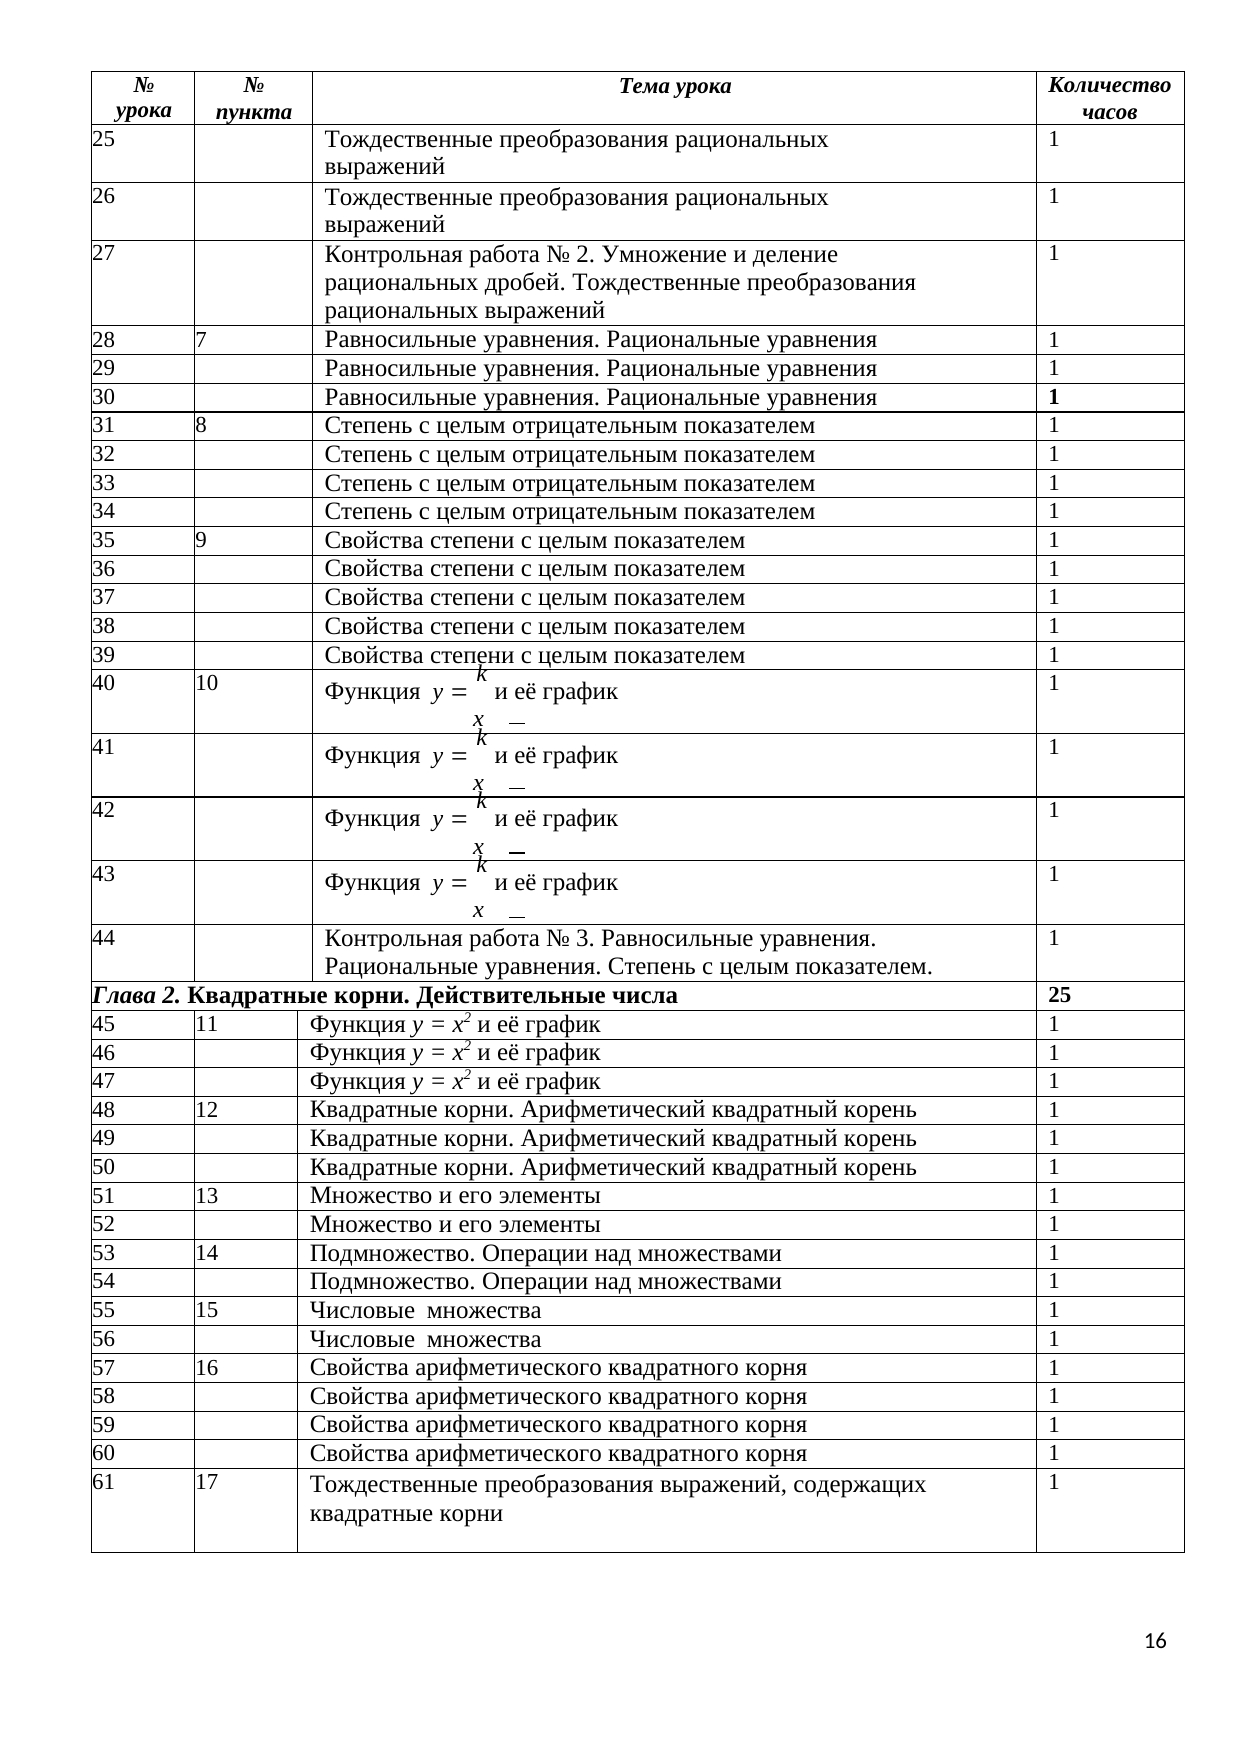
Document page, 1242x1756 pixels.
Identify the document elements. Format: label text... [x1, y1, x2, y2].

table_cell 33 [92, 470, 194, 497]
table_header Тема урока [313, 72, 1036, 124]
table_cell Подмножество. Операции над множествами [298, 1240, 1036, 1267]
table_cell 31 [92, 413, 194, 440]
table_cell 36 [92, 556, 194, 583]
table_header Количество часов [1037, 72, 1184, 124]
table_cell 16 [195, 1354, 297, 1382]
table_cell 57 [92, 1354, 194, 1382]
table_cell 38 [92, 613, 194, 641]
table_cell 1 [1037, 1068, 1184, 1096]
table_cell Подмножество. Операции над множествами [298, 1269, 1036, 1296]
table_cell 1 [1037, 355, 1184, 383]
table_cell Степень с целым отрицательным показателем [313, 413, 1036, 440]
table_cell 1 [1037, 1297, 1184, 1325]
table_cell [195, 1211, 297, 1239]
table_cell [195, 642, 312, 669]
table_cell [195, 1040, 297, 1067]
table_cell [195, 498, 312, 526]
table_cell Квадратные корни. Арифметический квадратный корень [298, 1154, 1036, 1182]
table_cell [195, 1154, 297, 1182]
table_cell 1 [1037, 125, 1184, 182]
table_cell [195, 1383, 297, 1411]
table_cell 1 [1037, 642, 1184, 669]
table_cell 53 [92, 1240, 194, 1267]
table_cell 47 [92, 1068, 194, 1096]
table_cell 1 [1037, 556, 1184, 583]
table_cell [195, 556, 312, 583]
table_cell 58 [92, 1383, 194, 1411]
table_cell 1 [1037, 1440, 1184, 1468]
table_cell 54 [92, 1269, 194, 1296]
table_cell [195, 798, 312, 860]
table_cell [195, 584, 312, 612]
table_cell [195, 355, 312, 383]
table_cell [195, 1326, 297, 1353]
table_cell 1 [1037, 861, 1184, 924]
table_cell 1 [1037, 1326, 1184, 1353]
table_cell Числовые множества [298, 1326, 1036, 1353]
table_cell Множество и его элементы [298, 1211, 1036, 1239]
table_cell 1 [1037, 1125, 1184, 1153]
table_cell 7 [195, 326, 312, 354]
table_cell Равносильные уравнения. Рациональные уравнения [313, 326, 1036, 354]
table_cell 39 [92, 642, 194, 669]
table_cell 1 [1037, 470, 1184, 497]
table_cell 35 [92, 527, 194, 555]
table_cell 15 [195, 1297, 297, 1325]
table_cell [195, 613, 312, 641]
table_cell Равносильные уравнения. Рациональные уравнения [313, 384, 1036, 411]
table_cell [195, 470, 312, 497]
table_cell 1 [1037, 1040, 1184, 1067]
table_cell Квадратные корни. Арифметический квадратный корень [298, 1125, 1036, 1153]
table_cell 29 [92, 355, 194, 383]
table_cell Свойства степени с целым показателем [313, 584, 1036, 612]
table_cell 1 [1037, 384, 1184, 411]
table_cell 1 [1037, 441, 1184, 469]
table_cell Степень с целым отрицательным показателем [313, 498, 1036, 526]
table_cell Свойства степени с целым показателем [313, 527, 1036, 555]
table_cell Свойства степени с целым показателем [313, 642, 1036, 669]
table_cell 11 [195, 1011, 297, 1038]
table_cell 34 [92, 498, 194, 526]
table_cell 17 [195, 1469, 297, 1552]
table_cell 1 [1037, 498, 1184, 526]
table_cell Глава 2. Квадратные корни. Действительные числа [92, 982, 1036, 1010]
table_cell 1 [1037, 925, 1184, 981]
table_cell Свойства степени с целым показателем [313, 556, 1036, 583]
table_cell 32 [92, 441, 194, 469]
table_cell 1 [1037, 1469, 1184, 1552]
table_cell 1 [1037, 326, 1184, 354]
table_header № урока [92, 72, 194, 124]
table_cell [195, 125, 312, 182]
table_cell Функция y = x2 и её график [298, 1011, 1036, 1038]
table_cell 25 [92, 125, 194, 182]
table_cell 1 [1037, 1269, 1184, 1296]
table_cell 26 [92, 183, 194, 239]
table_cell [195, 1269, 297, 1296]
table_cell [195, 384, 312, 411]
table_cell [195, 1412, 297, 1439]
table_cell Свойства арифметического квадратного корня [298, 1354, 1036, 1382]
table_cell 41 [92, 734, 194, 796]
table_cell 52 [92, 1211, 194, 1239]
table_cell 1 [1037, 613, 1184, 641]
table_cell 12 [195, 1097, 297, 1124]
table_cell 1 [1037, 734, 1184, 796]
table_cell 1 [1037, 1154, 1184, 1182]
table_cell [195, 861, 312, 924]
table_cell [195, 241, 312, 325]
table_cell 55 [92, 1297, 194, 1325]
table_cell [195, 441, 312, 469]
table_cell 1 [1037, 1097, 1184, 1124]
table_cell 14 [195, 1240, 297, 1267]
table_cell 43 [92, 861, 194, 924]
table_cell 1 [1037, 1211, 1184, 1239]
table_cell 25 [1037, 982, 1184, 1010]
table_cell Функция y  k и её график x [313, 861, 1036, 924]
table_cell 1 [1037, 183, 1184, 239]
table_cell [195, 1125, 297, 1153]
table_cell 37 [92, 584, 194, 612]
table_cell 13 [195, 1183, 297, 1210]
table_cell 28 [92, 326, 194, 354]
table_cell 56 [92, 1326, 194, 1353]
table_cell Числовые множества [298, 1297, 1036, 1325]
table_cell Функция y  k и её график x [313, 734, 1036, 796]
table_cell 50 [92, 1154, 194, 1182]
table_cell [195, 1440, 297, 1468]
table_cell 1 [1037, 241, 1184, 325]
table_cell Равносильные уравнения. Рациональные уравнения [313, 355, 1036, 383]
table_cell 1 [1037, 584, 1184, 612]
table_header № пункта [195, 72, 312, 124]
table_cell Свойства арифметического квадратного корня [298, 1383, 1036, 1411]
table_cell Функция y = x2 и её график [298, 1040, 1036, 1067]
table_cell 10 [195, 670, 312, 733]
table_cell 1 [1037, 1240, 1184, 1267]
table_cell 8 [195, 413, 312, 440]
table_cell 1 [1037, 1011, 1184, 1038]
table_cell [298, 1469, 1036, 1552]
table_cell 40 [92, 670, 194, 733]
table_cell 60 [92, 1440, 194, 1468]
table_cell Тождественные преобразования рациональных выражений [313, 183, 1036, 239]
table_cell Свойства арифметического квадратного корня [298, 1440, 1036, 1468]
table_cell [195, 925, 312, 981]
table_cell 9 [195, 527, 312, 555]
table_cell 30 [92, 384, 194, 411]
table_cell Свойства степени с целым показателем [313, 613, 1036, 641]
table_cell 48 [92, 1097, 194, 1124]
table_cell 42 [92, 798, 194, 860]
table_cell [195, 1068, 297, 1096]
table_cell 1 [1037, 670, 1184, 733]
table_cell 1 [1037, 527, 1184, 555]
table_cell Функция y = x2 и её график [298, 1068, 1036, 1096]
table_cell Тождественные преобразования рациональных выражений [313, 125, 1036, 182]
table_cell Контрольная работа № 3. Равносильные уравнения. Рациональные уравнения. Степень с целым показателем. [313, 925, 1036, 981]
table_cell 44 [92, 925, 194, 981]
table_cell 1 [1037, 1383, 1184, 1411]
table_cell 49 [92, 1125, 194, 1153]
table_cell Множество и его элементы [298, 1183, 1036, 1210]
table_cell Степень с целым отрицательным показателем [313, 470, 1036, 497]
table_cell Свойства арифметического квадратного корня [298, 1412, 1036, 1439]
table_cell 51 [92, 1183, 194, 1210]
table_cell 46 [92, 1040, 194, 1067]
table_cell 1 [1037, 1354, 1184, 1382]
table_cell Функция y  k и её график x [313, 798, 1036, 860]
table_cell 27 [92, 241, 194, 325]
table_cell 59 [92, 1412, 194, 1439]
table_cell Контрольная работа № 2. Умножение и деление рациональных дробей. Тождественные преобразования рациональных выражений [313, 241, 1036, 325]
table_cell 1 [1037, 1183, 1184, 1210]
table_cell [195, 183, 312, 239]
table_cell Степень с целым отрицательным показателем [313, 441, 1036, 469]
table_cell 1 [1037, 1412, 1184, 1439]
table_cell 1 [1037, 798, 1184, 860]
table_cell [195, 734, 312, 796]
table_cell 45 [92, 1011, 194, 1038]
table_cell 61 [92, 1469, 194, 1552]
table_cell Функция y  k и её график x [313, 670, 1036, 733]
table_cell 1 [1037, 413, 1184, 440]
table_cell Квадратные корни. Арифметический квадратный корень [298, 1097, 1036, 1124]
